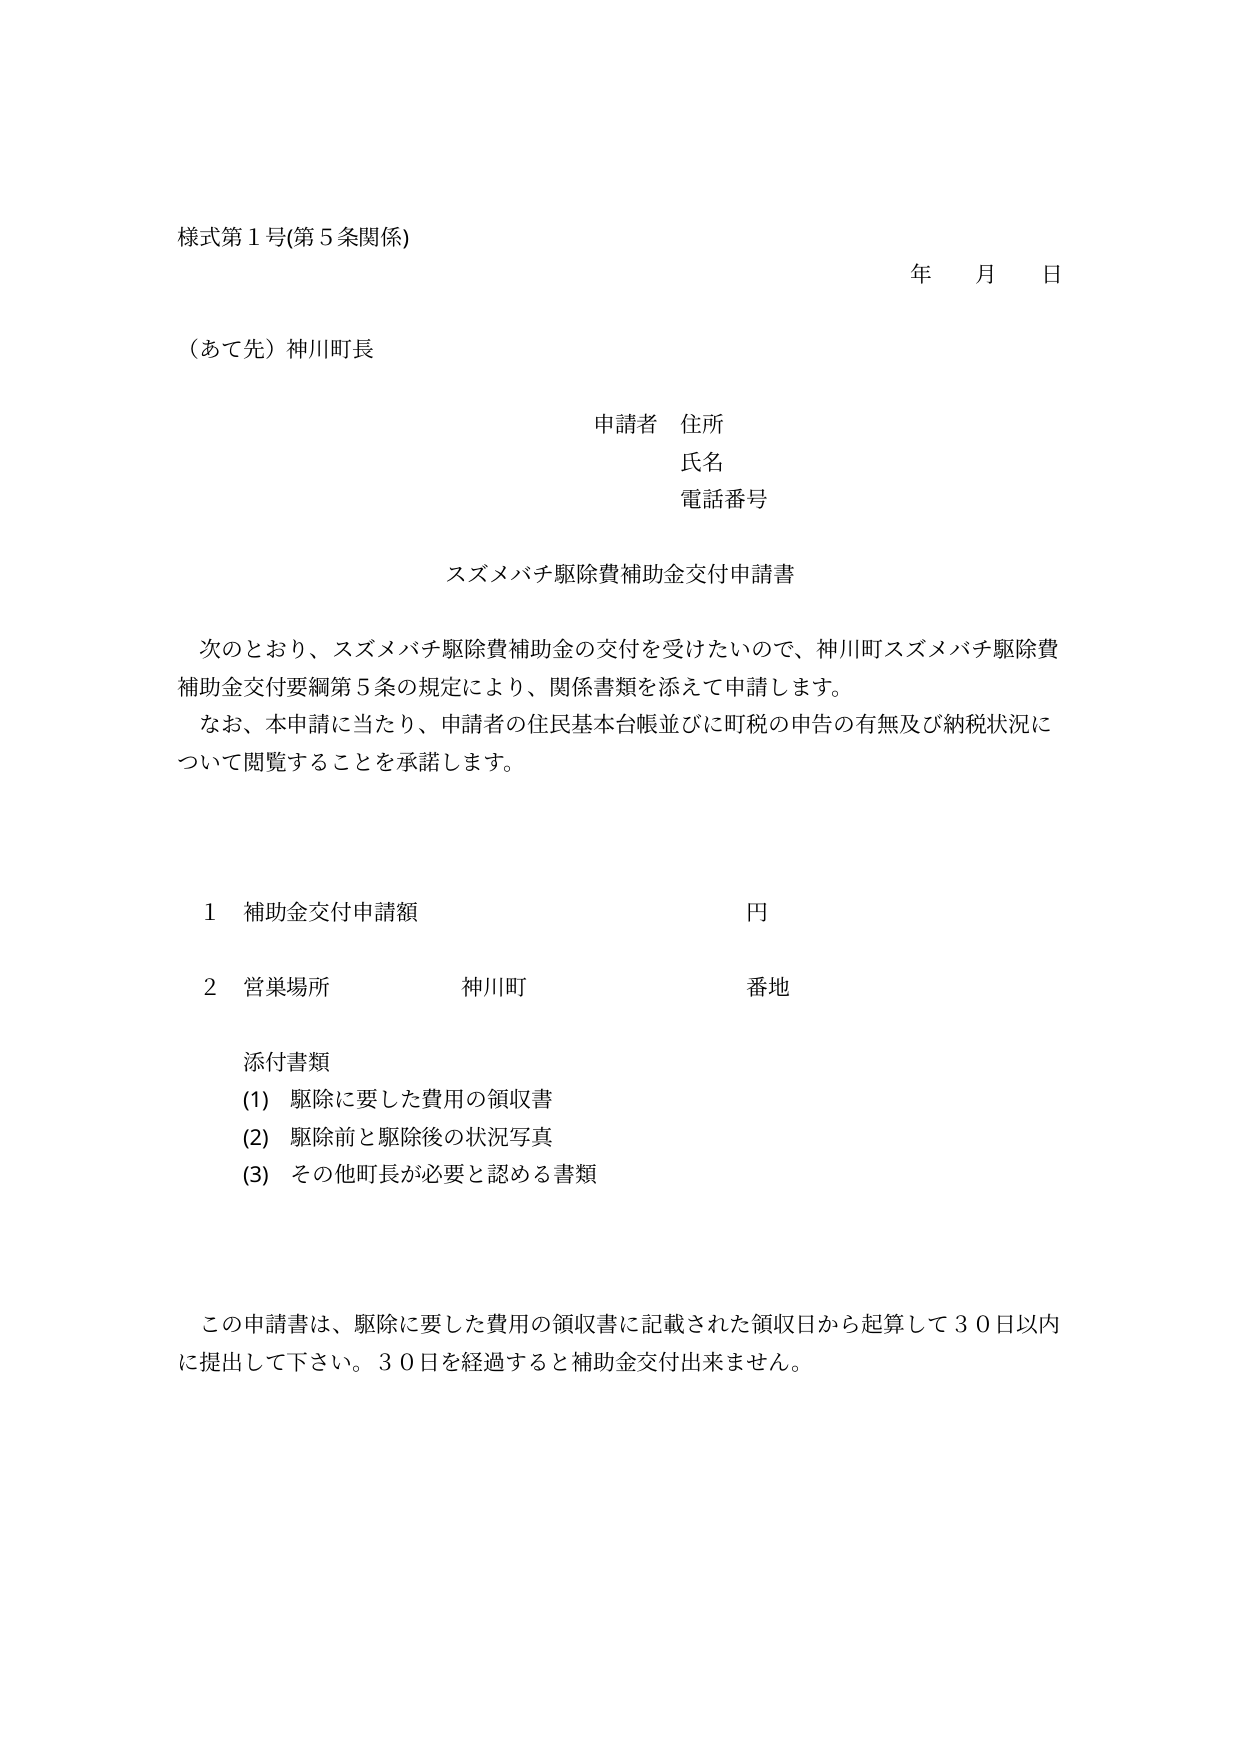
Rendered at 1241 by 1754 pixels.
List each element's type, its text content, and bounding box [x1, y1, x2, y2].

text １ 補助金交付申請額 円 [177, 892, 1063, 929]
text （あて先）神川町長 [177, 329, 1063, 367]
text 添付書類 [177, 1042, 1063, 1079]
text (3) その他町長が必要と認める書類 [177, 1154, 1063, 1192]
text この申請書は、駆除に要した費用の領収書に記載された領収日から起算して３０日以内に提出して下さい。３０日を経過すると補助金交付出来ません。 [177, 1304, 1063, 1379]
text 申請者 住所 [177, 404, 1063, 442]
text なお、本申請に当たり、申請者の住民基本台帳並びに町税の申告の有無及び納税状況について閲覧することを承諾します。 [177, 704, 1063, 779]
text 氏名 [177, 442, 1063, 479]
text スズメバチ駆除費補助金交付申請書 [177, 554, 1063, 592]
text 電話番号 [177, 479, 1063, 517]
text 次のとおり、スズメバチ駆除費補助金の交付を受けたいので、神川町スズメバチ駆除費補助金交付要綱第５条の規定により、関係書類を添えて申請します。 [177, 629, 1063, 704]
text (1) 駆除に要した費用の領収書 [177, 1079, 1063, 1117]
text ２ 営巣場所 神川町 番地 [177, 967, 1063, 1004]
text (2) 駆除前と駆除後の状況写真 [177, 1117, 1063, 1154]
text 年 月 日 [177, 254, 1063, 292]
text 様式第１号(第５条関係) [177, 217, 1063, 254]
